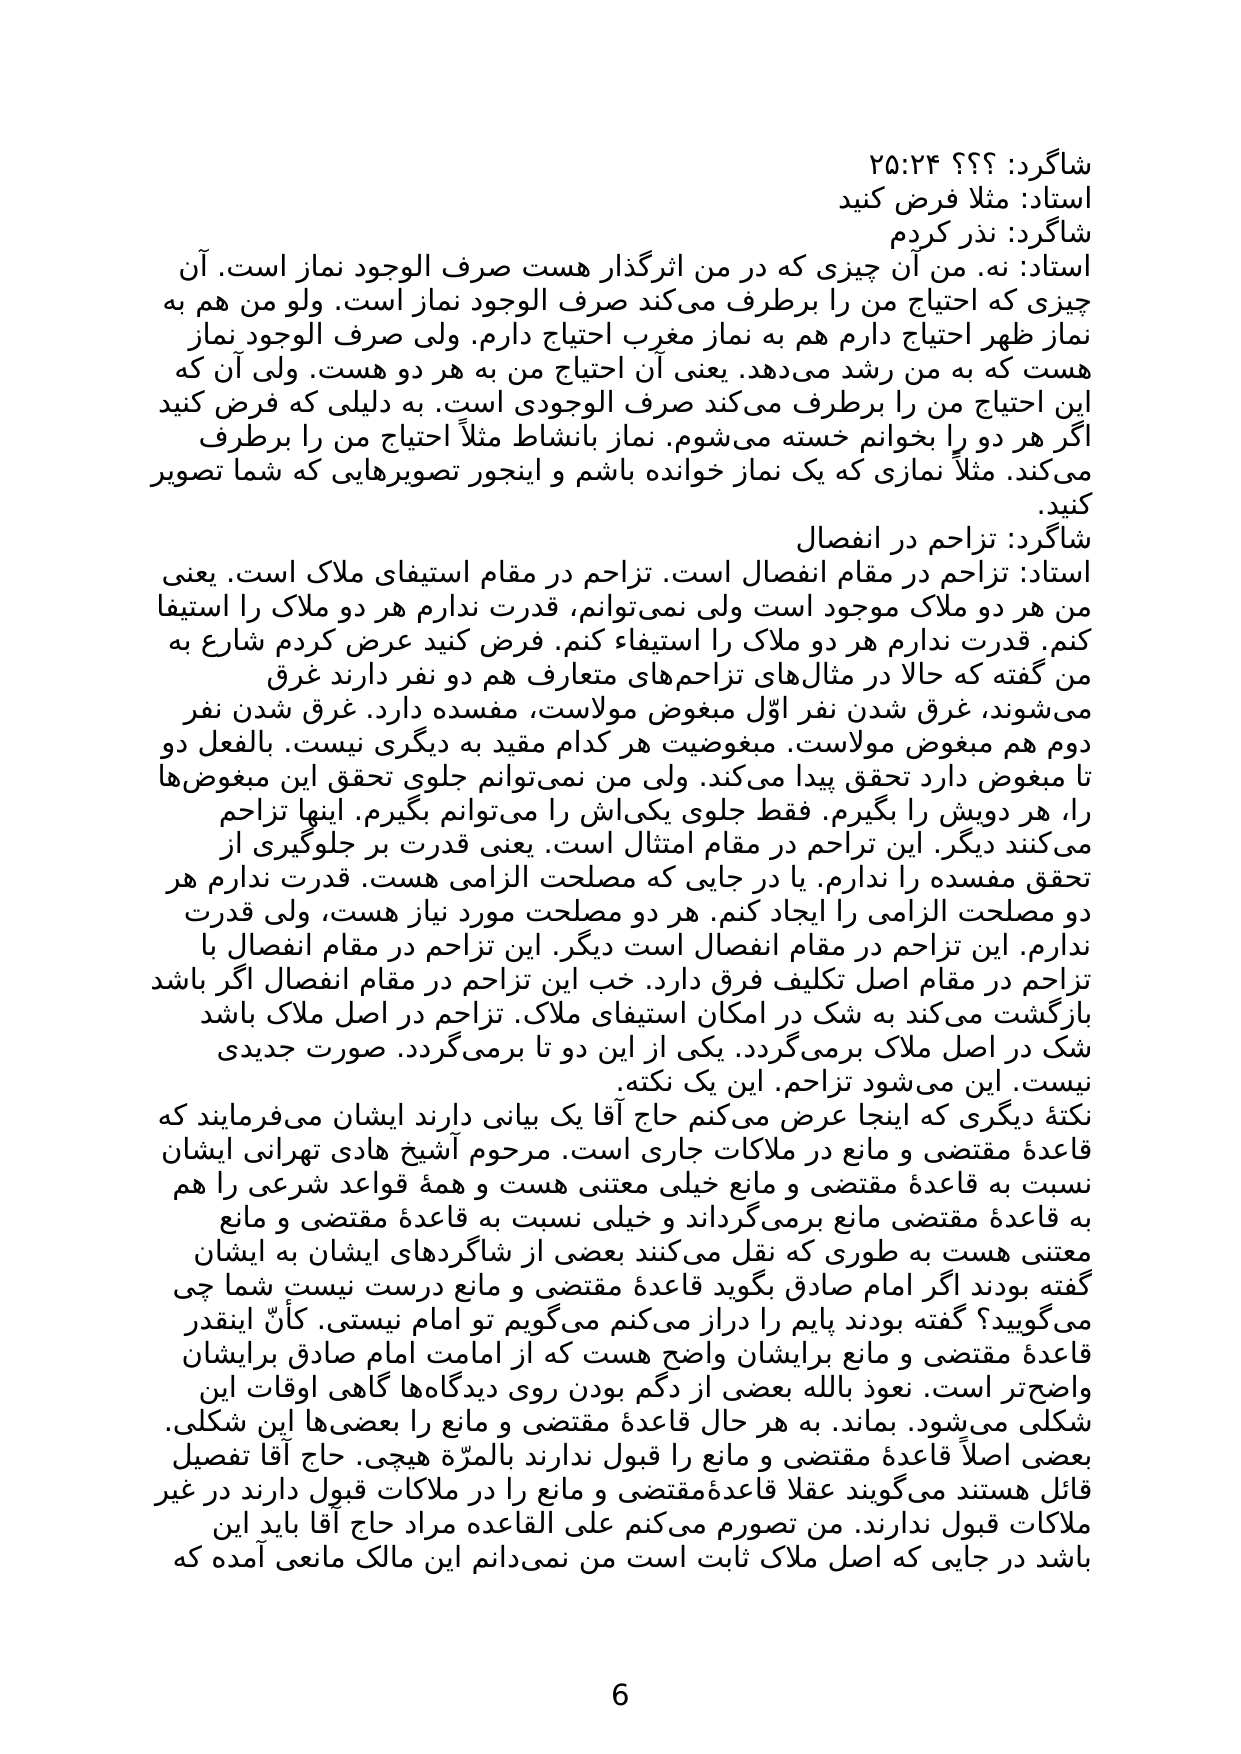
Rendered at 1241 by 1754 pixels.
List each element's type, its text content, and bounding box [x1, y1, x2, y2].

text استاد: نه. من آن چیزی که در من اثرگذار هست صرف الوجود نماز است. آن چیزی که احتیاج من را برطرف می‌کند صرف الوجود نماز است. ولو من هم به نماز ظهر احتیاج دارم هم به نماز مغرب احتیاج دارم. ولی صرف الوجود نماز هست که به من رشد می‌دهد. یعنی آن احتیاج من به هر دو هست. ولی آن که این احتیاج من را برطرف می‌کند صرف الوجودی است. به دلیلی که فرض کنید اگر هر دو را بخوانم خسته می‌شوم. نماز بانشاط مثلاً احتیاج من را برطرف می‌کند. مثلاً نمازی که یک نماز خوانده باشم و اینجور تصویرهایی که شما تصویر کنید. [148, 249, 1092, 521]
text شاگرد: تزاحم در انفصال [148, 521, 1092, 555]
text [148, 1098, 1092, 1574]
text استاد: تزاحم در مقام انفصال است. تزاحم در مقام استیفای ملاک است. یعنی من هر دو ملاک موجود است ولی نمی‌توانم، قدرت ندارم هر دو ملاک را استیفا کنم. قدرت ندارم هر دو ملاک را استیفاء کنم. فرض کنید عرض کردم شارع به من گفته که حالا در مثال‌های تزاحم‌های متعارف هم دو نفر دارند غرق می‌شوند، غرق شدن نفر اوّل مبغوض مولاست، مفسده دارد. غرق شدن نفر دوم هم مبغوض مولاست. مبغوضیت هر کدام مقید به دیگری نیست. بالفعل دو تا مبغوض دارد تحقق پیدا می‌کند. ولی من نمی‌توانم جلوی تحقق این مبغوض‌ها را، هر دویش را بگیرم. فقط جلوی یکی‌اش را می‌توانم بگیرم. اینها تزاحم می‌کنند دیگر. این تراحم در مقام امتثال است. یعنی قدرت بر جلوگیری از تحقق مفسده را ندارم. یا در جایی که مصلحت الزامی هست. قدرت ندارم هر دو مصلحت الزامی را ایجاد کنم. هر دو مصلحت مورد نیاز هست، ولی قدرت ندارم. این تزاحم در مقام انفصال است دیگر. این تزاحم در مقام انفصال با تزاحم در مقام اصل تکلیف فرق دارد. خب این تزاحم در مقام انفصال اگر باشد بازگشت می‌کند به شک در امکان استیفای ملاک. تزاحم در اصل ملاک باشد شک در اصل ملاک برمی‌گردد. یکی از این دو تا برمی‌گردد. صورت جدیدی نیست. این می‌شود تزاحم. این یک نکته. [148, 555, 1092, 1098]
text شاگرد: نذر کردم [148, 216, 1092, 249]
text استاد: مثلا فرض کنید [148, 182, 1092, 216]
text شاگرد: ؟؟؟ ۲۵:۲۴ [148, 148, 1092, 182]
